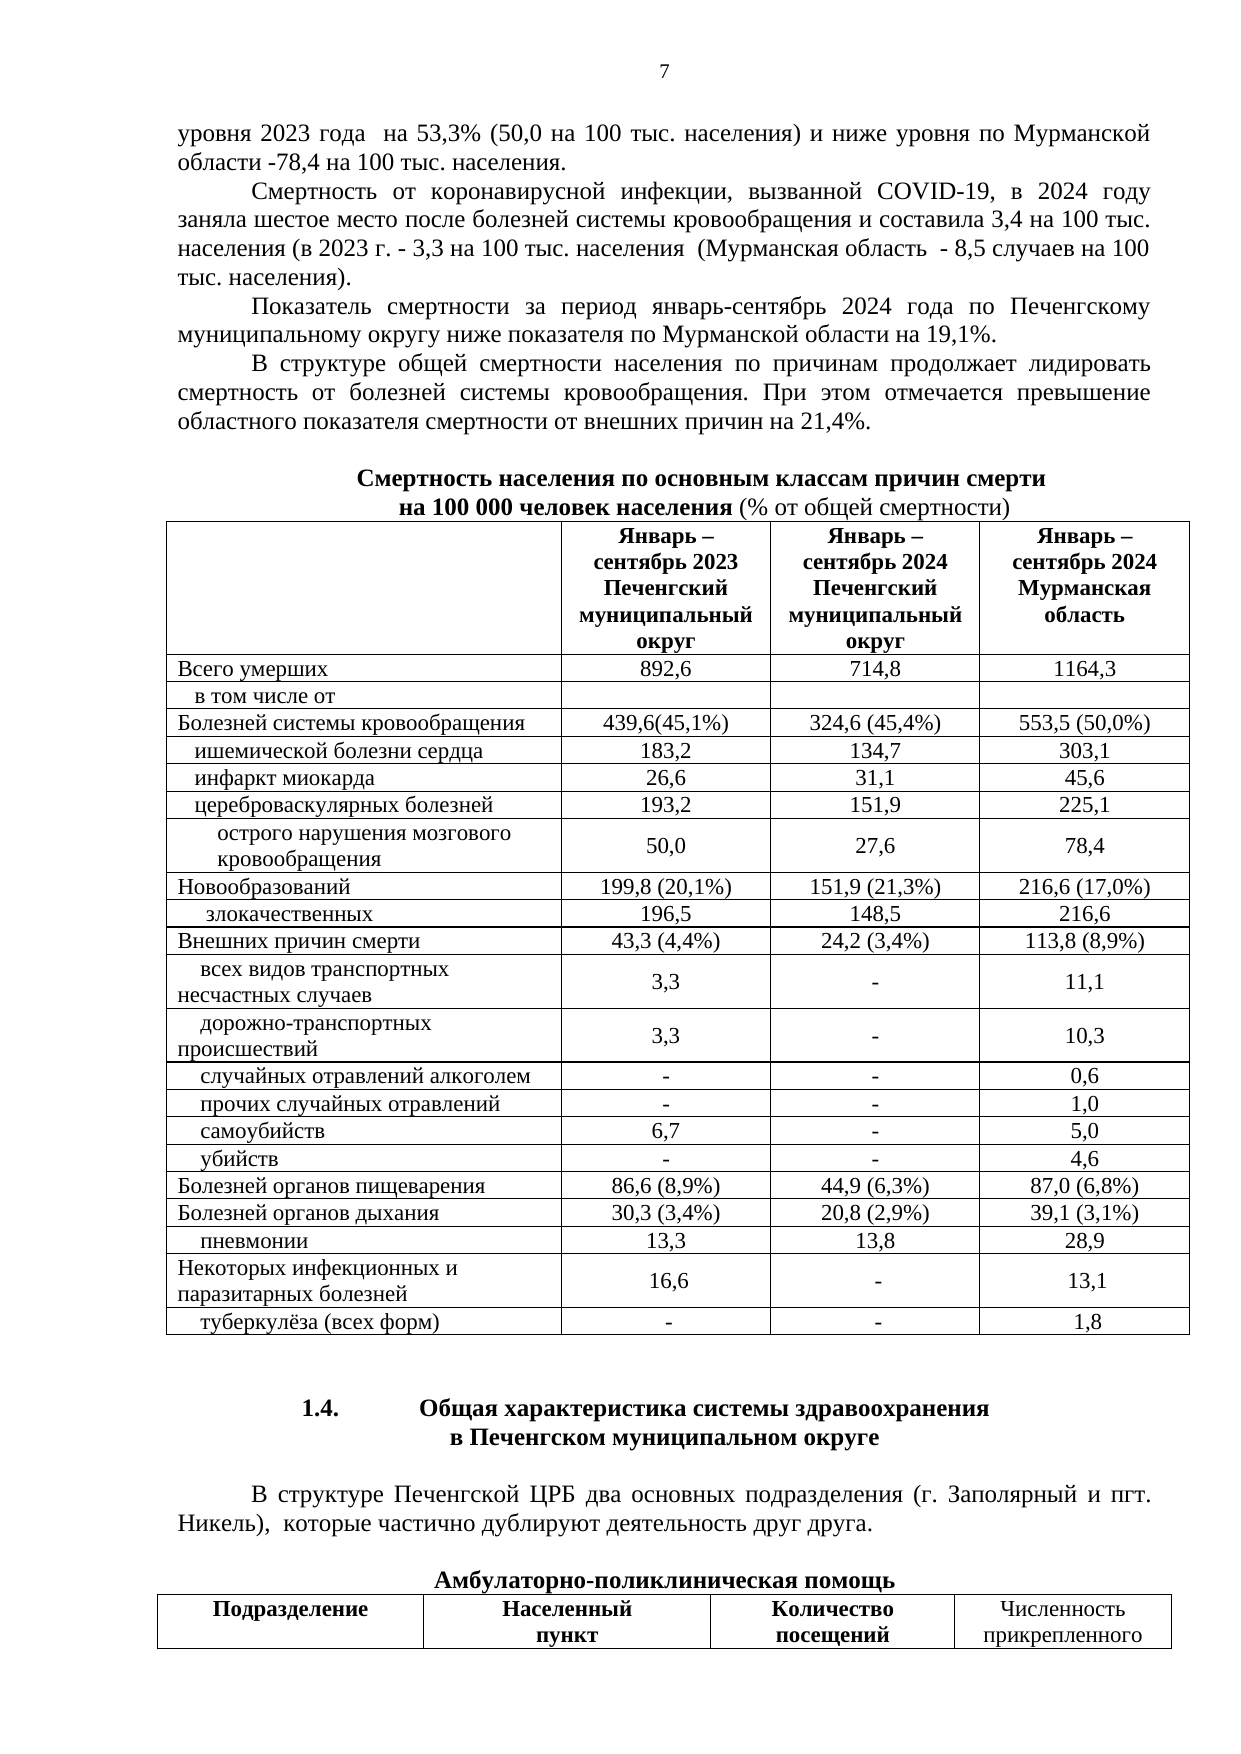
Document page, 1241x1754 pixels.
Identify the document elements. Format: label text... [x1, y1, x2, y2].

table_cell 13,3 [562, 1227, 770, 1253]
table_cell 324,6 (45,4%) [771, 709, 979, 736]
table_cell 24,2 (3,4%) [771, 928, 979, 954]
table_header Январь – сентябрь 2024 Печенгский муниципальный округ [771, 522, 979, 653]
table_cell 4,6 [980, 1145, 1189, 1171]
table_cell Новообразований [167, 873, 561, 899]
table_cell 216,6 [980, 900, 1189, 926]
table_cell 6,7 [562, 1117, 770, 1143]
table_cell 50,0 [562, 819, 770, 872]
table_header Населенный пункт [424, 1595, 710, 1648]
table_cell 113,8 (8,9%) [980, 928, 1189, 954]
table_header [711, 1595, 954, 1648]
table_cell 193,2 [562, 792, 770, 818]
table_cell Внешних причин смерти [167, 928, 561, 954]
table_cell инфаркт миокарда [167, 764, 561, 791]
table_cell туберкулёза (всех форм) [167, 1308, 561, 1334]
table_cell 31,1 [771, 764, 979, 791]
table_cell - [562, 1308, 770, 1334]
table_cell 714,8 [771, 655, 979, 681]
table_cell всех видов транспортных несчастных случаев [167, 955, 561, 1008]
table_cell 134,7 [771, 737, 979, 763]
table_cell - [771, 1090, 979, 1116]
table_cell 183,2 [562, 737, 770, 763]
table_cell - [771, 1308, 979, 1334]
table_cell 225,1 [980, 792, 1189, 818]
table_cell - [562, 1145, 770, 1171]
table_cell 44,9 (6,3%) [771, 1172, 979, 1198]
table_cell 1164,3 [980, 655, 1189, 681]
table_cell 151,9 [771, 792, 979, 818]
table_cell 148,5 [771, 900, 979, 926]
table_cell 0,6 [980, 1063, 1189, 1089]
table_cell [980, 682, 1189, 708]
table_cell 13,1 [980, 1254, 1189, 1307]
table_cell цереброваскулярных болезней [167, 792, 561, 818]
table_cell 27,6 [771, 819, 979, 872]
table_cell Болезней системы кровообращения [167, 709, 561, 736]
table_header Подразделение [158, 1595, 423, 1648]
text на 100 000 человек населения (% от общей смертности) [177, 492, 1152, 521]
table_cell злокачественных [167, 900, 561, 926]
table_cell 87,0 (6,8%) [980, 1172, 1189, 1198]
table_cell - [771, 1063, 979, 1089]
table_cell 5,0 [980, 1117, 1189, 1143]
table_cell прочих случайных отравлений [167, 1090, 561, 1116]
table_cell [771, 682, 979, 708]
text Смертность населения по основным классам причин смерти [177, 463, 1152, 492]
table_cell 3,3 [562, 955, 770, 1008]
table_cell 45,6 [980, 764, 1189, 791]
text В структуре Печенгской ЦРБ два основных подразделения (г. Заполярный и пгт. Никель), которые частично дублируют деятельность друг друга. [177, 1479, 1152, 1537]
table_cell 26,6 [562, 764, 770, 791]
table_cell 303,1 [980, 737, 1189, 763]
table_cell 439,6(45,1%) [562, 709, 770, 736]
table_cell 151,9 (21,3%) [771, 873, 979, 899]
table_cell 892,6 [562, 655, 770, 681]
table_cell дорожно-транспортных происшествий [167, 1009, 561, 1061]
text В структуре общей смертности населения по причинам продолжает лидировать смертность от болезней системы кровообращения. При этом отмечается превышение областного показателя смертности от внешних причин на 21,4%. [177, 348, 1152, 434]
table_cell 1,8 [980, 1308, 1189, 1334]
table_cell ишемической болезни сердца [167, 737, 561, 763]
table_cell Болезней органов пищеварения [167, 1172, 561, 1198]
table_cell - [771, 1145, 979, 1171]
table_cell 1,0 [980, 1090, 1189, 1116]
table_cell - [771, 1254, 979, 1307]
table_cell - [771, 1009, 979, 1061]
text Смертность от коронавирусной инфекции, вызванной COVID-19, в 2024 году заняла шестое место после болезней системы кровообращения и составила 3,4 на 100 тыс. населения (в 2023 г. - 3,3 на 100 тыс. населения (Мурманская область - 8,5 случаев на 100 тыс. населения). [177, 176, 1152, 291]
table_cell убийств [167, 1145, 561, 1171]
table_cell 28,9 [980, 1227, 1189, 1253]
table_cell самоубийств [167, 1117, 561, 1143]
table_cell случайных отравлений алкоголем [167, 1063, 561, 1089]
table_cell 216,6 (17,0%) [980, 873, 1189, 899]
table_cell 39,1 (3,1%) [980, 1199, 1189, 1226]
table_header [167, 522, 561, 653]
text Амбулаторно-поликлиническая помощь [177, 1565, 1152, 1594]
table_cell острого нарушения мозгового кровообращения [167, 819, 561, 872]
list Общая характеристика системы здравоохранения [140, 1393, 1152, 1422]
table_cell в том числе от [167, 682, 561, 708]
table_cell Всего умерших [167, 655, 561, 681]
table_cell 20,8 (2,9%) [771, 1199, 979, 1226]
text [177, 118, 1152, 176]
table_cell [562, 682, 770, 708]
table_cell 11,1 [980, 955, 1189, 1008]
table_cell 43,3 (4,4%) [562, 928, 770, 954]
table_cell пневмонии [167, 1227, 561, 1253]
table_cell 196,5 [562, 900, 770, 926]
table_cell - [562, 1090, 770, 1116]
table_cell 199,8 (20,1%) [562, 873, 770, 899]
table_header Январь – сентябрь 2024 Мурманская область [980, 522, 1189, 653]
table_cell - [562, 1063, 770, 1089]
table_cell 30,3 (3,4%) [562, 1199, 770, 1226]
text Показатель смертности за период январь-сентябрь 2024 года по Печенгскому муниципальному округу ниже показателя по Мурманской области на 19,1%. [177, 291, 1152, 348]
table_cell 86,6 (8,9%) [562, 1172, 770, 1198]
table_cell Некоторых инфекционных и паразитарных болезней [167, 1254, 561, 1307]
table_cell - [771, 1117, 979, 1143]
table_cell 16,6 [562, 1254, 770, 1307]
table_header Январь – сентябрь 2023 Печенгский муниципальный округ [562, 522, 770, 653]
table_cell - [771, 955, 979, 1008]
table_cell 10,3 [980, 1009, 1189, 1061]
table_cell 78,4 [980, 819, 1189, 872]
table_cell Болезней органов дыхания [167, 1199, 561, 1226]
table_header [955, 1595, 1171, 1648]
list в Печенгском муниципальном округе [177, 1422, 1152, 1450]
table_cell 553,5 (50,0%) [980, 709, 1189, 736]
table_cell 3,3 [562, 1009, 770, 1061]
table_cell 13,8 [771, 1227, 979, 1253]
